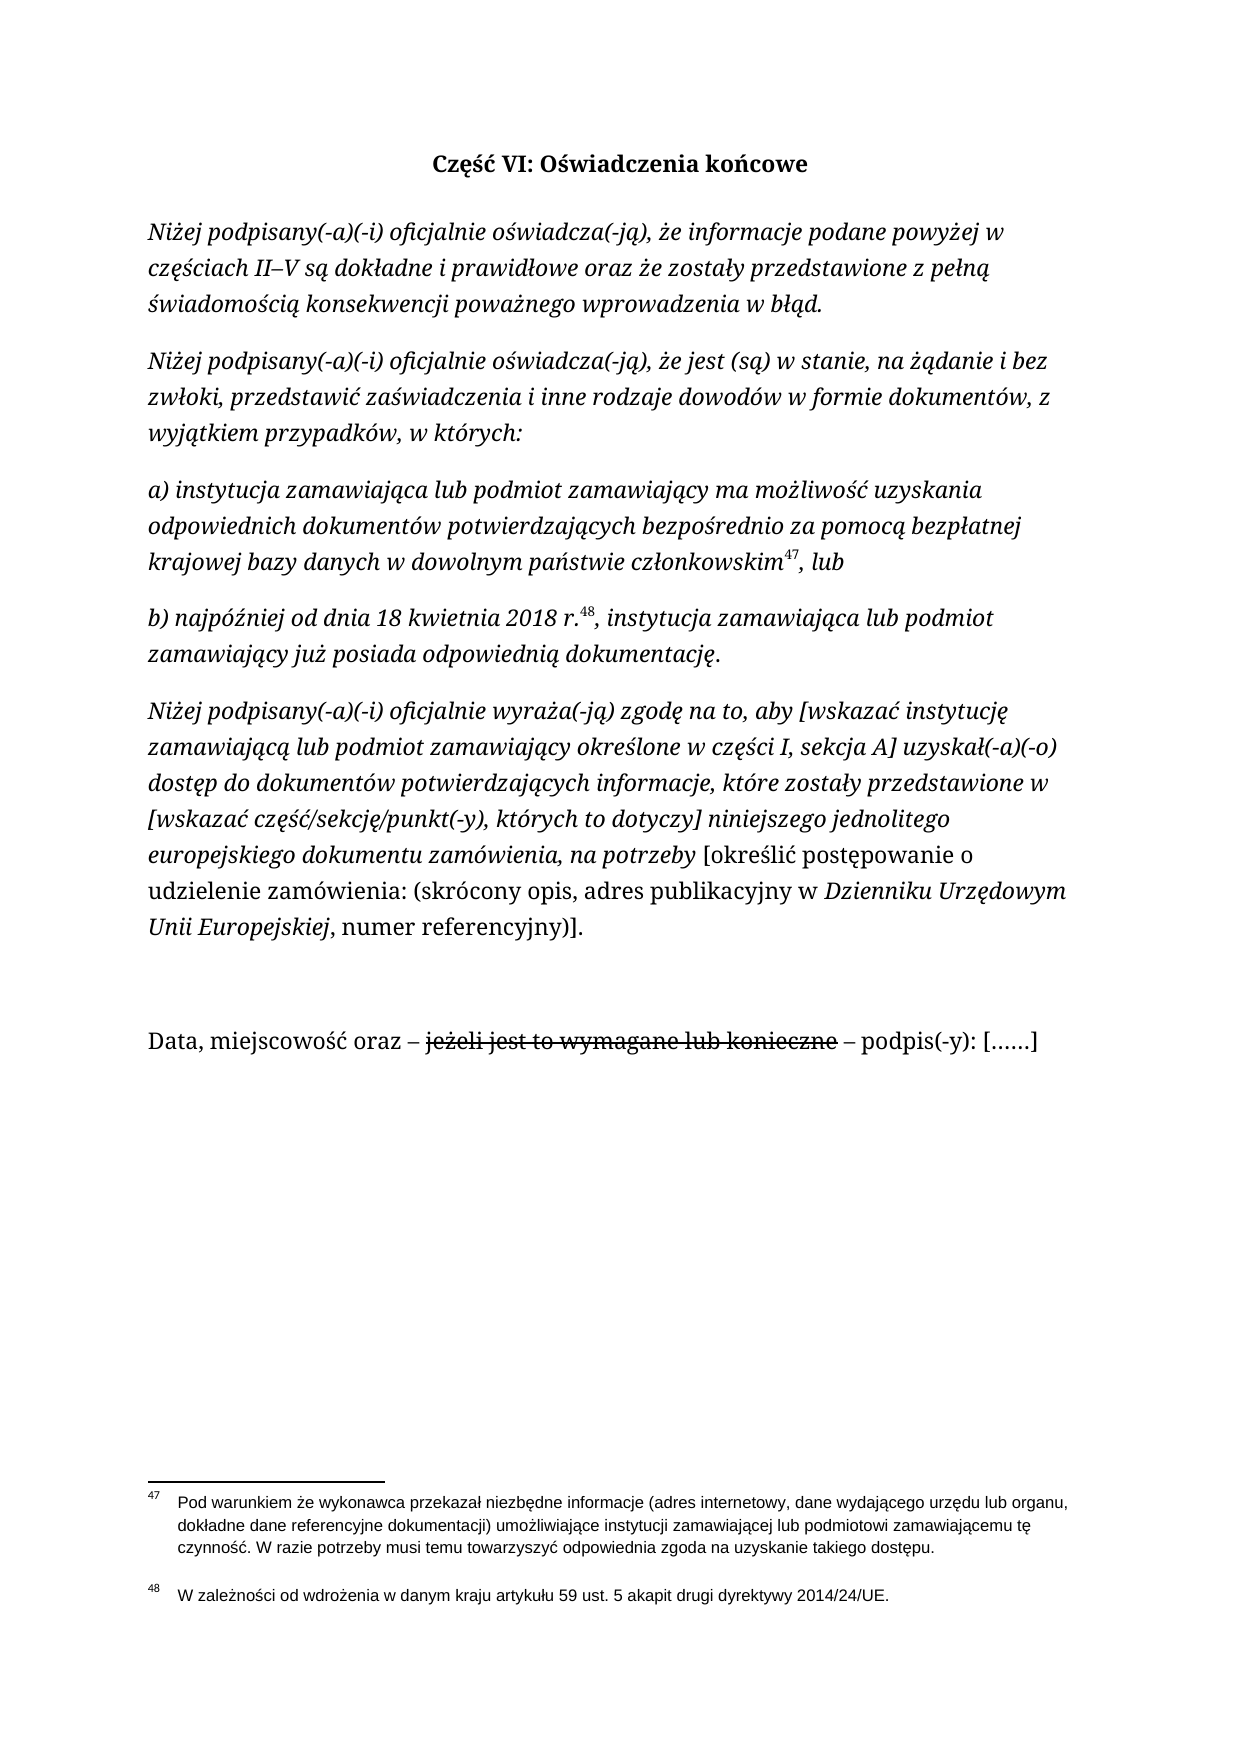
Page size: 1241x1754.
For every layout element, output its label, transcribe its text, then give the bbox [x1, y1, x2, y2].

title Część VI: Oświadczenia końcowe [148, 148, 1093, 179]
text Niżej podpisany(-a)(-i) oficjalnie oświadcza(-ją), że jest (są) w stanie, na żądanie i bez zwłoki, przedstawić zaświadczenia i inne rodzaje dowodów w formie dokumentów, z wyjątkiem przypadków, w których: [148, 345, 1093, 448]
text Data, miejscowość oraz – jeżeli jest to wymagane lub konieczne – podpis(-y): [……] [148, 1024, 1093, 1056]
text a) instytucja zamawiająca lub podmiot zamawiający ma możliwość uzyskania odpowiednich dokumentów potwierdzających bezpośrednio za pomocą bezpłatnej krajowej bazy danych w dowolnym państwie członkowskim, lub [148, 474, 1093, 577]
text b) najpóźniej od dnia 18 kwietnia 2018 r., instytucja zamawiająca lub podmiot zamawiający już posiada odpowiednią dokumentację. [148, 602, 1093, 669]
text Niżej podpisany(-a)(-i) oficjalnie oświadcza(-ją), że informacje podane powyżej w częściach II–V są dokładne i prawidłowe oraz że zostały przedstawione z pełną świadomością konsekwencji poważnego wprowadzenia w błąd. [148, 216, 1093, 319]
text Niżej podpisany(-a)(-i) oficjalnie wyraża(-ją) zgodę na to, aby [wskazać instytucję zamawiającą lub podmiot zamawiający określone w części I, sekcja A] uzyskał(-a)(-o) dostęp do dokumentów potwierdzających informacje, które zostały przedstawione w [wskazać część/sekcję/punkt(-y), których to dotyczy] niniejszego jednolitego europejskiego dokumentu zamówienia, na potrzeby [określić postępowanie o udzielenie zamówienia: (skrócony opis, adres publikacyjny w Dzienniku Urzędowym Unii Europejskiej, numer referencyjny)]. [148, 695, 1093, 942]
